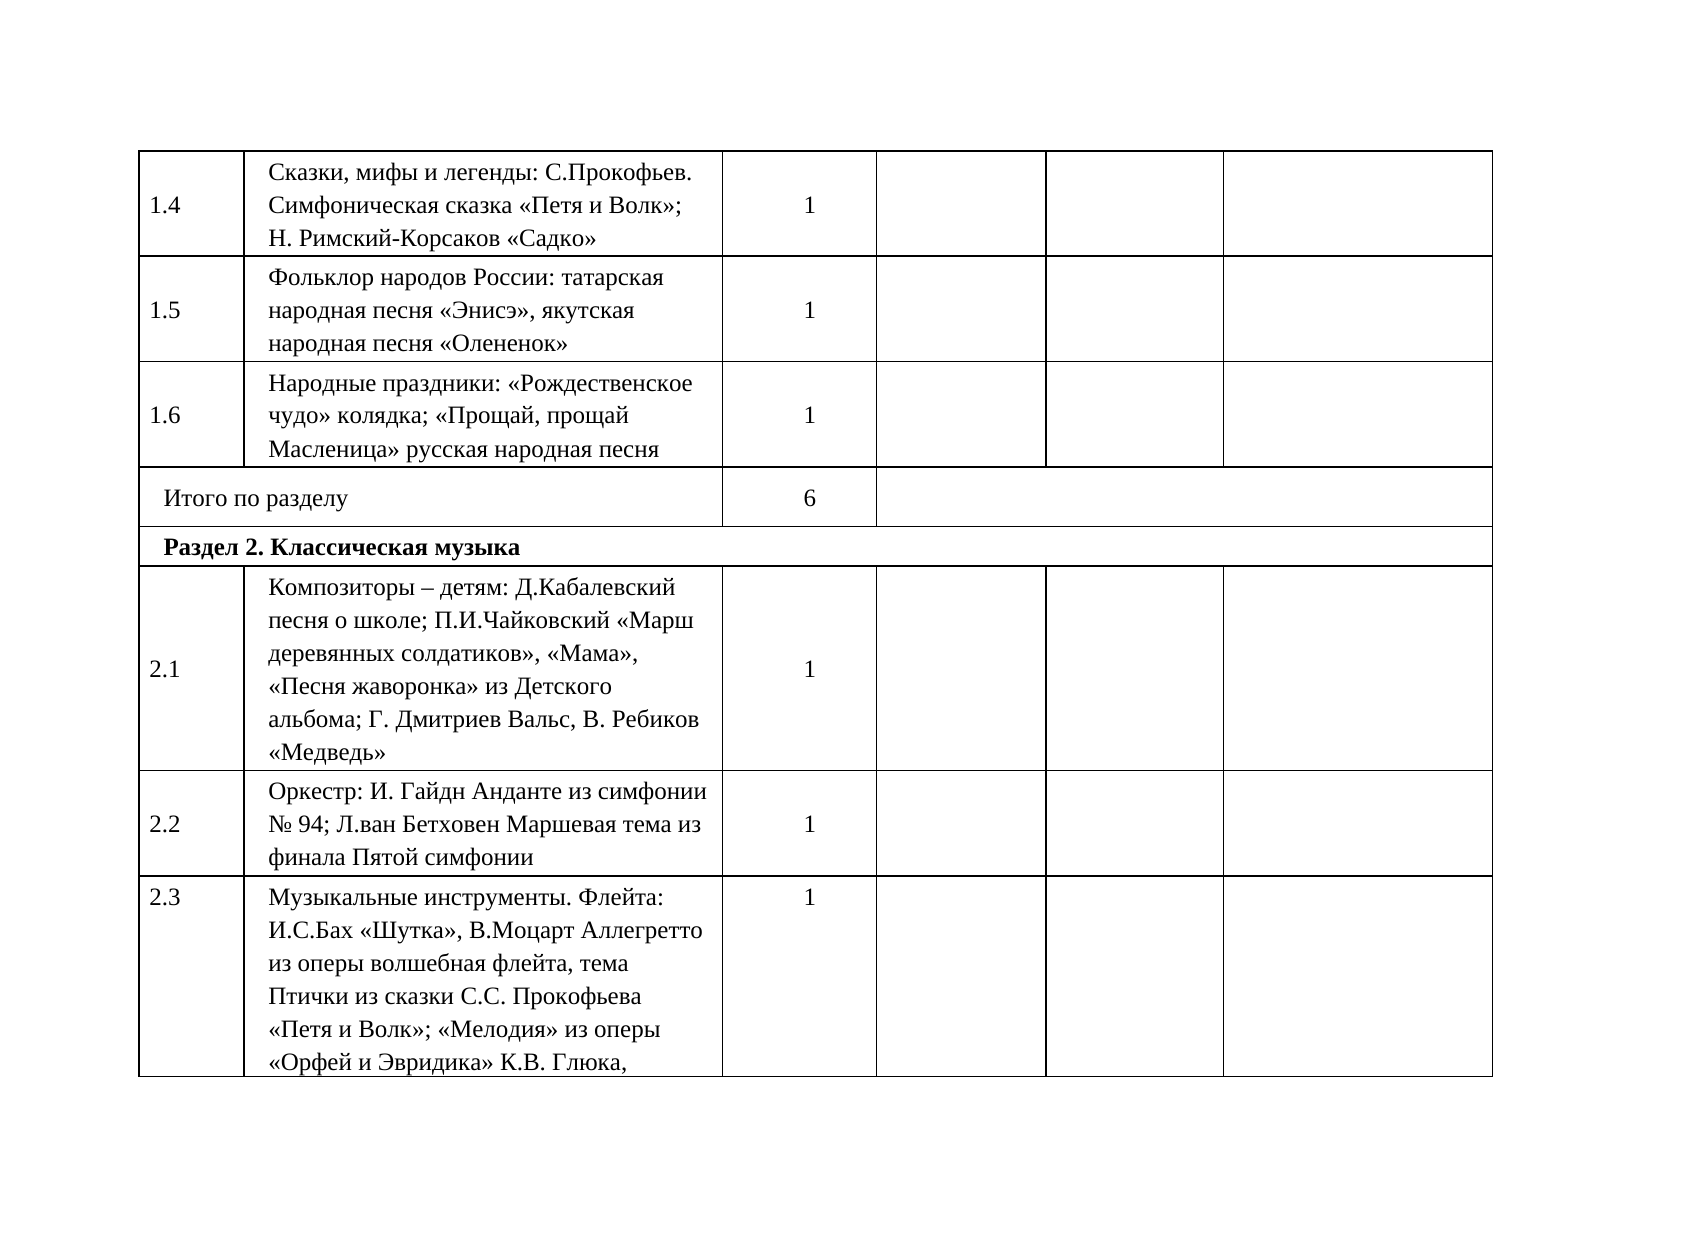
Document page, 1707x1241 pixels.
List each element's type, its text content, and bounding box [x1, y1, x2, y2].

table_cell [1224, 771, 1492, 875]
table_cell [877, 362, 1045, 466]
table_cell 1.4 [140, 152, 243, 255]
table_cell 2.2 [140, 771, 243, 875]
table_cell Сказки, мифы и легенды: С.Прокофьев. Симфоническая сказка «Петя и Волк»; Н. Римский-Корсаков «Садко» [245, 152, 722, 255]
table_cell [1047, 567, 1223, 769]
table_cell [877, 152, 1045, 255]
table_cell [1224, 362, 1492, 466]
table_cell 1 [723, 771, 876, 875]
table_cell [877, 771, 1045, 875]
table_cell 1 [723, 152, 876, 255]
table_cell [1047, 877, 1223, 1076]
table_cell 2.3 [140, 877, 243, 1076]
table_cell [877, 468, 1492, 526]
table_cell [1047, 362, 1223, 466]
table_cell 1 [723, 567, 876, 769]
table_cell [1047, 771, 1223, 875]
table_cell [1224, 257, 1492, 361]
table_cell 1.5 [140, 257, 243, 361]
table_cell [877, 877, 1045, 1076]
table_cell Фольклор народов России: татарская народная песня «Энисэ», якутская народная песня «Олененок» [245, 257, 722, 361]
table_cell 1 [723, 257, 876, 361]
table_cell 2.1 [140, 567, 243, 769]
table_cell [1224, 152, 1492, 255]
table_cell Оркестр: И. Гайдн Анданте из симфонии № 94; Л.ван Бетховен Маршевая тема из финала Пятой симфонии [245, 771, 722, 875]
table_cell Итого по разделу [140, 468, 722, 526]
table_cell [1047, 257, 1223, 361]
table_cell 1.6 [140, 362, 243, 466]
table_cell [1224, 567, 1492, 769]
table_cell [1224, 877, 1492, 1076]
table_cell 1 [723, 362, 876, 466]
table_cell [877, 567, 1045, 769]
table_cell 1 [723, 877, 876, 1076]
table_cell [245, 877, 722, 1076]
table_cell Композиторы – детям: Д.Кабалевский песня о школе; П.И.Чайковский «Марш деревянных солдатиков», «Мама», «Песня жаворонка» из Детского альбома; Г. Дмитриев Вальс, В. Ребиков «Медведь» [245, 567, 722, 769]
table_cell [1047, 152, 1223, 255]
table_cell [877, 257, 1045, 361]
table_cell Народные праздники: «Рождественское чудо» колядка; «Прощай, прощай Масленица» русская народная песня [245, 362, 722, 466]
table_cell Раздел 2. Классическая музыка [140, 527, 1492, 565]
table_cell 6 [723, 468, 876, 526]
